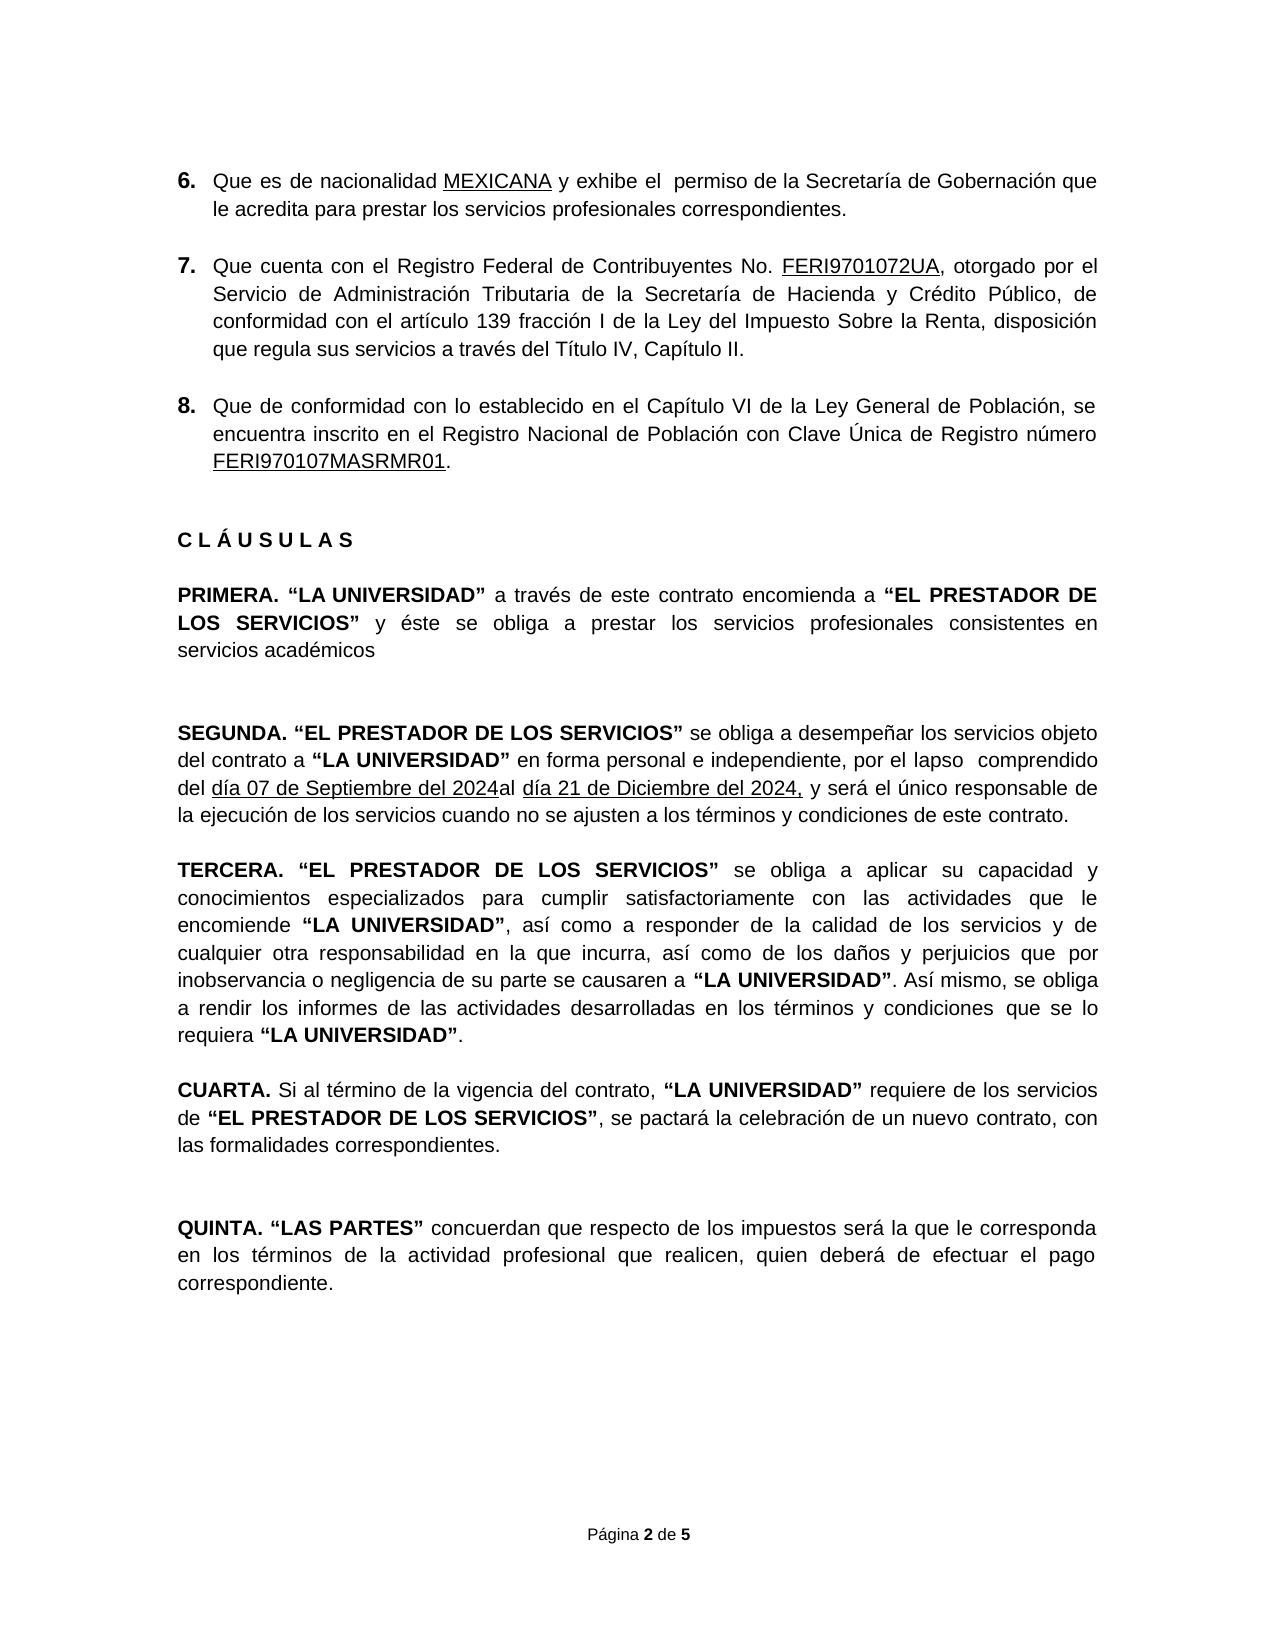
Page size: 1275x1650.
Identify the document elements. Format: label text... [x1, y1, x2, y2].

text TERCERA. “EL PRESTADOR DE LOS SERVICIOS” se obliga a aplicar su capacidad y conocimientos especializados para cumplir satisfactoriamente con las actividades que le encomiende “LA UNIVERSIDAD”, así como a responder de la calidad de los servicios y de cualquier otra responsabilidad en la que incurra, así como de los daños y perjuicios que por inobservancia o negligencia de su parte se causaren a “LA UNIVERSIDAD”. Así mismo, se obliga a rendir los informes de las actividades desarrolladas en los términos y condiciones que se lo requiera “LA UNIVERSIDAD”. [177, 858, 1098, 1047]
text PRIMERA. “LA UNIVERSIDAD” a través de este contrato encomienda a “EL PRESTADOR DE LOS SERVICIOS” y éste se obliga a prestar los servicios profesionales consistentes en servicios académicos [177, 583, 1098, 662]
text CUARTA. Si al término de la vigencia del contrato, “LA UNIVERSIDAD” requiere de los servicios de “EL PRESTADOR DE LOS SERVICIOS”, se pactará la celebración de un nuevo contrato, con las formalidades correspondientes. [177, 1078, 1098, 1157]
list Que de conformidad con lo establecido en el Capítulo VI de la Ley General de Población, se encuentra inscrito en el Registro Nacional de Población con Clave Única de Registro número FERI970107MASRMR01. [177, 392, 1098, 473]
text QUINTA. “LAS PARTES” concuerdan que respecto de los impuestos será la que le corresponda en los términos de la actividad profesional que realicen, quien deberá de efectuar el pago correspondiente. [177, 1216, 1098, 1295]
text SEGUNDA. “EL PRESTADOR DE LOS SERVICIOS” se obliga a desempeñar los servicios objeto del contrato a “LA UNIVERSIDAD” en forma personal e independiente, por el lapso comprendido del día 07 de Septiembre del 2024 al día 21 de Diciembre del 2024, y será el único responsable de la ejecución de los servicios cuando no se ajusten a los términos y condiciones de este contrato. [177, 721, 1098, 827]
list Que cuenta con el Registro Federal de Contribuyentes No. FERI9701072UA, otorgado por el Servicio de Administración Tributaria de la Secretaría de Hacienda y Crédito Público, de conformidad con el artículo 139 fracción I de la Ley del Impuesto Sobre la Renta, disposición que regula sus servicios a través del Título IV, Capítulo II. [177, 252, 1098, 361]
list Que es de nacionalidad MEXICANA y exhibe el permiso de la Secretaría de Gobernación que le acredita para prestar los servicios profesionales correspondientes. [177, 167, 1098, 221]
subtitle C L Á U S U L A S [177, 528, 1098, 552]
